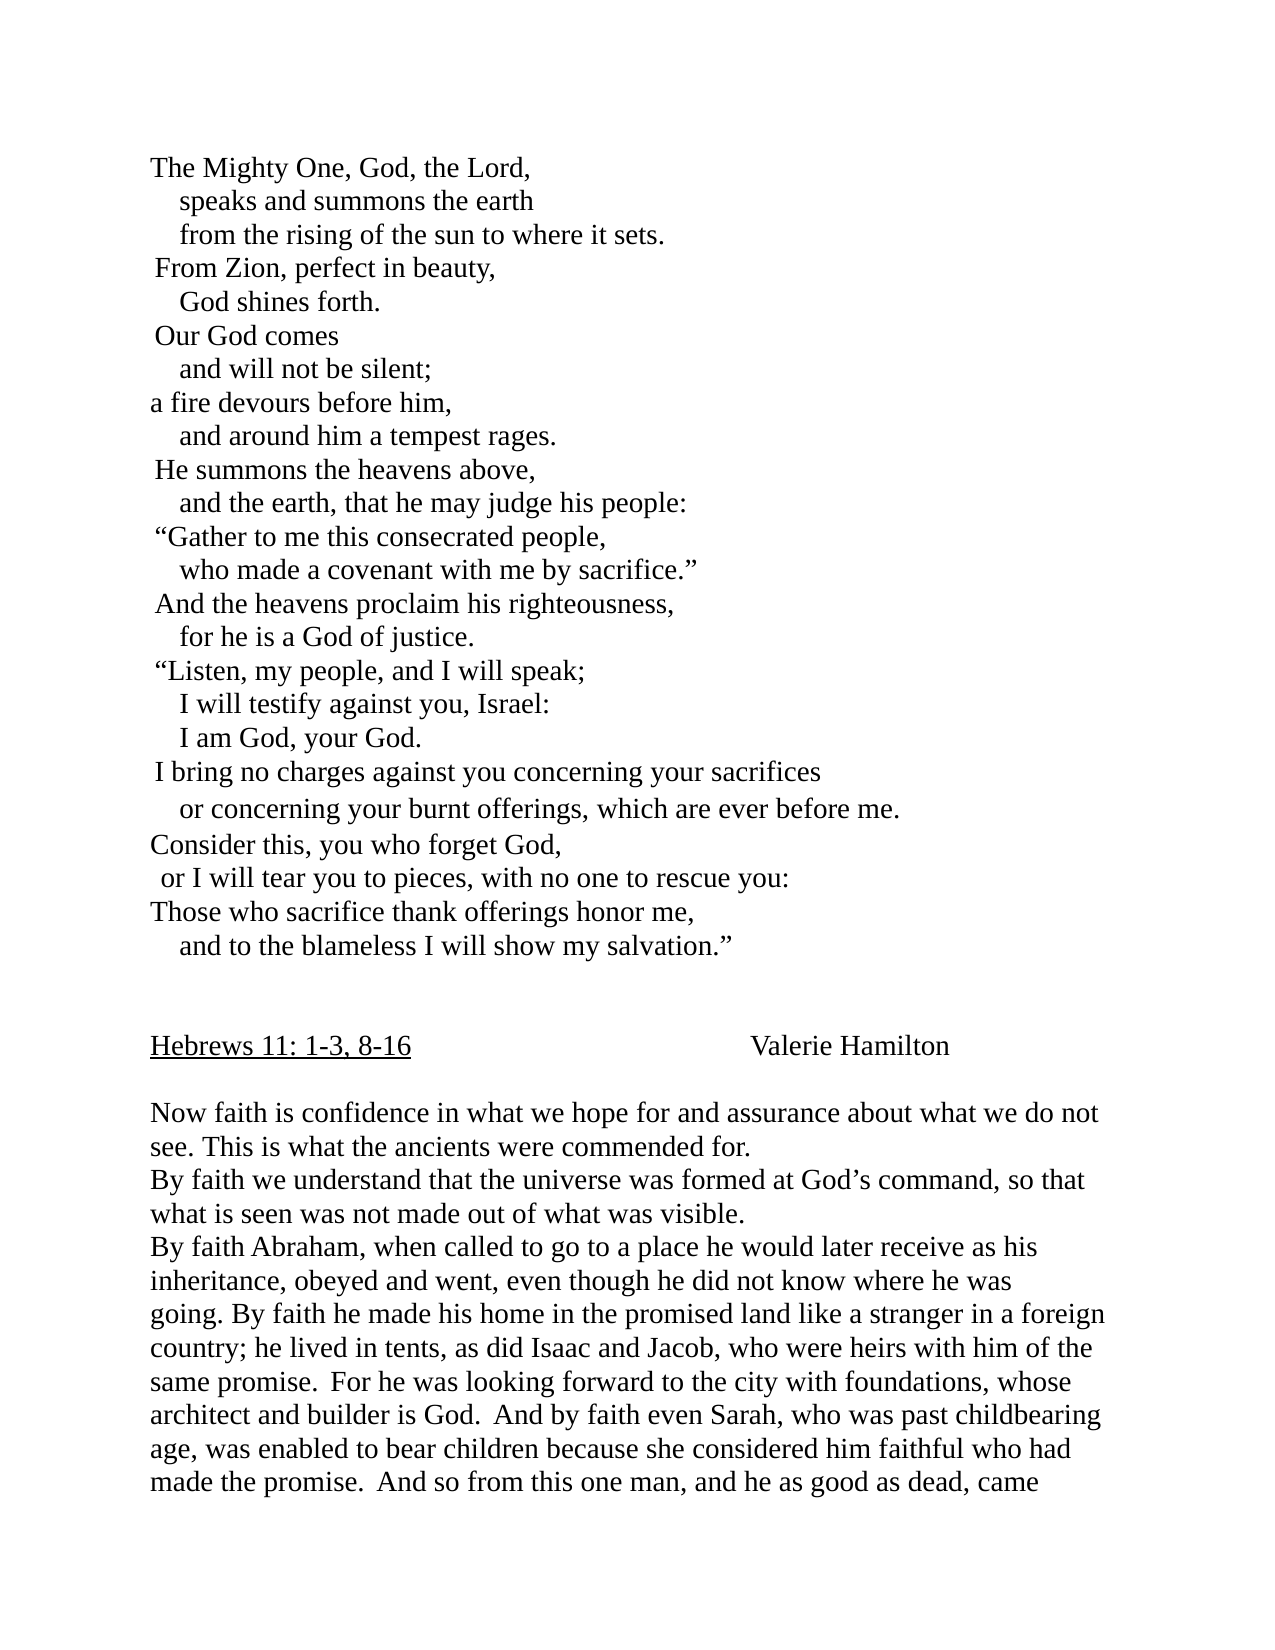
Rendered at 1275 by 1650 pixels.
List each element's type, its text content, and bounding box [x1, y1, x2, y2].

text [150, 1229, 1125, 1498]
text “Listen, my people, and I will speak; I will testify against you, Israel: I am God, your God. I bring no charges against you concerning your sacrifices or concerning your burnt offerings, which are ever before me. [150, 653, 1125, 827]
text Hebrews 11: 1-3, 8-16 Valerie Hamilton [150, 1028, 1125, 1062]
text The Mighty One, God, the Lord, speaks and summons the earth from the rising of the sun to where it sets. From Zion, perfect in beauty, God shines forth. Our God comes and will not be silent; a fire devours before him, and around him a tempest rages. He summons the heavens above, and the earth, that he may judge his people: “Gather to me this consecrated people, who made a covenant with me by sacrifice.” And the heavens proclaim his righteousness, for he is a God of justice. [150, 150, 1125, 653]
text Those who sacrifice thank offerings honor me, and to the blameless I will show my salvation.” [150, 894, 1125, 961]
text Consider this, you who forget God, or I will tear you to pieces, with no one to rescue you: [150, 827, 1125, 894]
text Now faith is confidence in what we hope for and assurance about what we do not see. This is what the ancients were commended for. [150, 1095, 1125, 1162]
text By faith we understand that the universe was formed at God’s command, so that what is seen was not made out of what was visible. [150, 1162, 1125, 1229]
